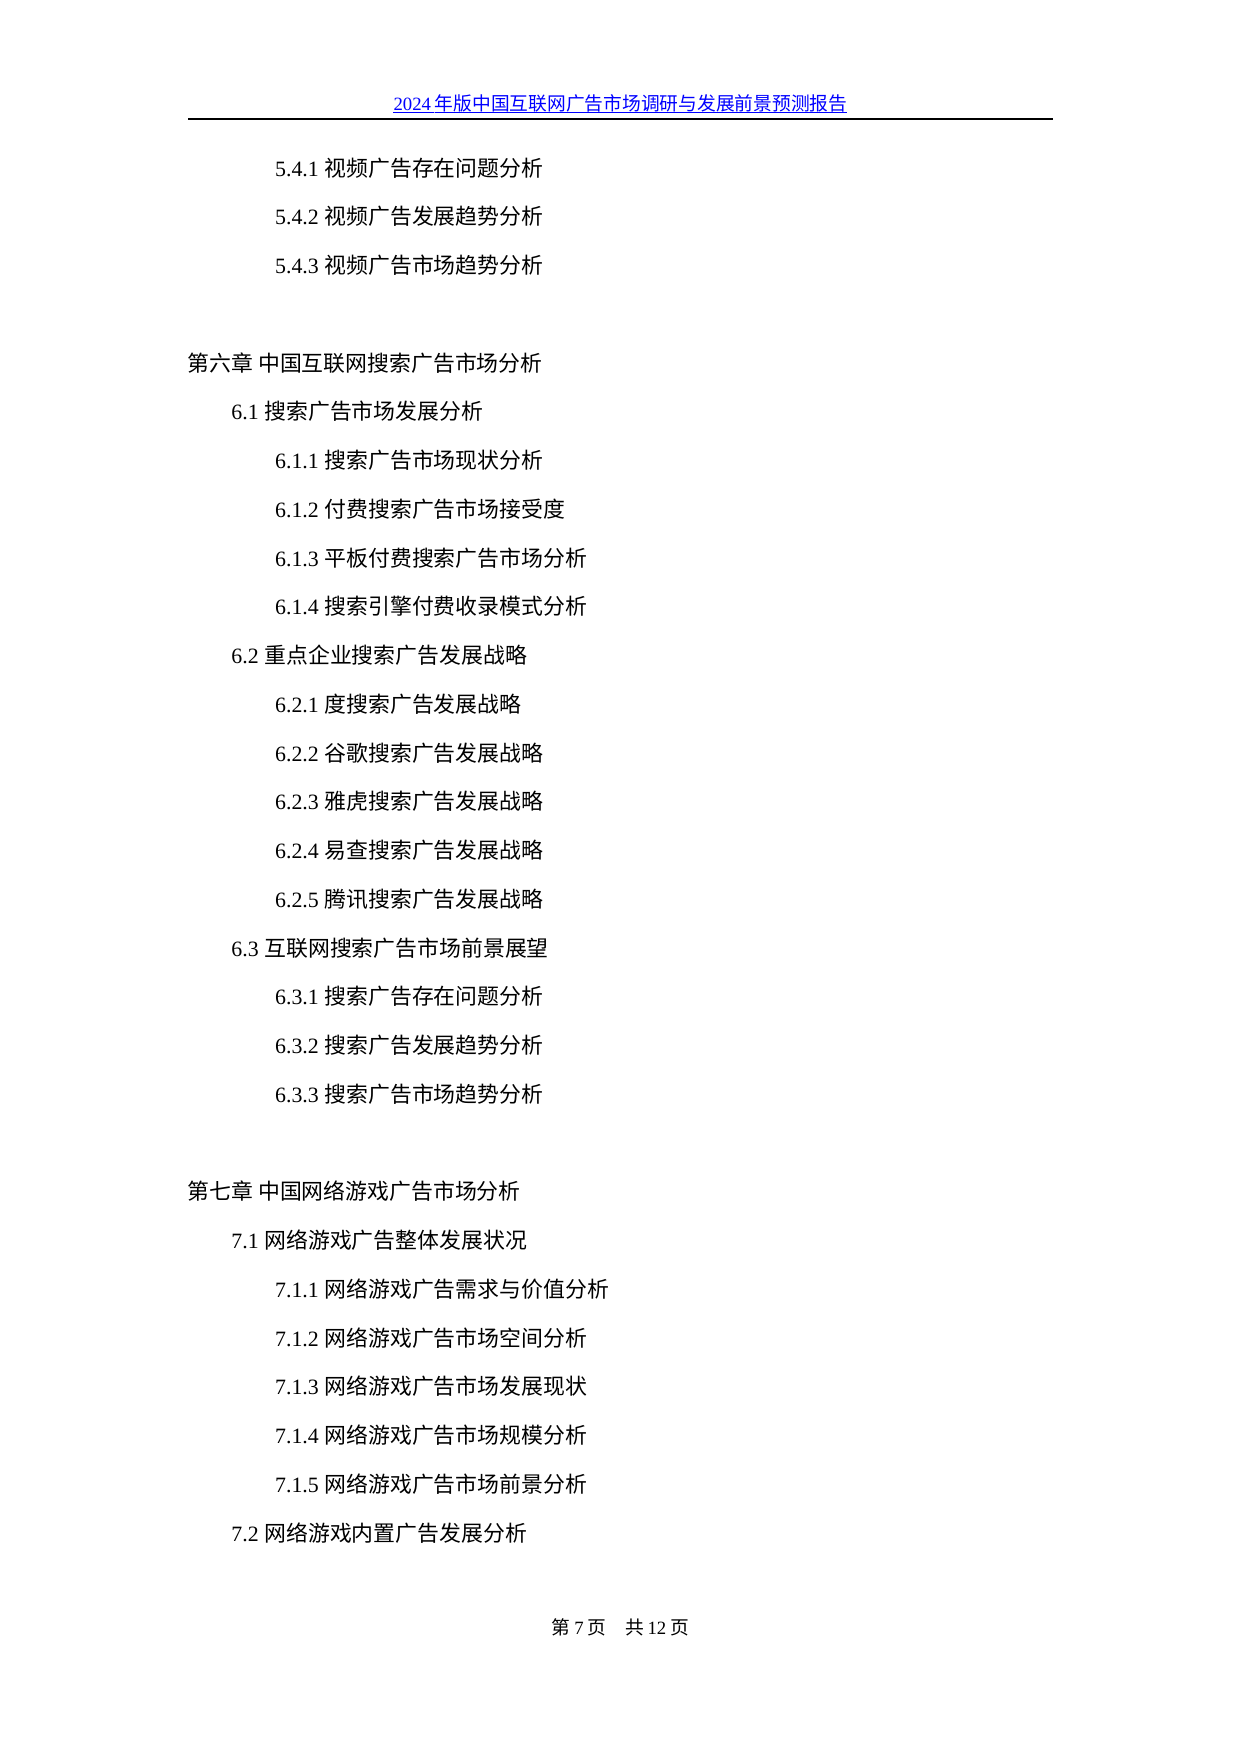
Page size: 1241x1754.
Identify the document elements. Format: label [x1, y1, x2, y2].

text [187, 150, 1053, 1548]
